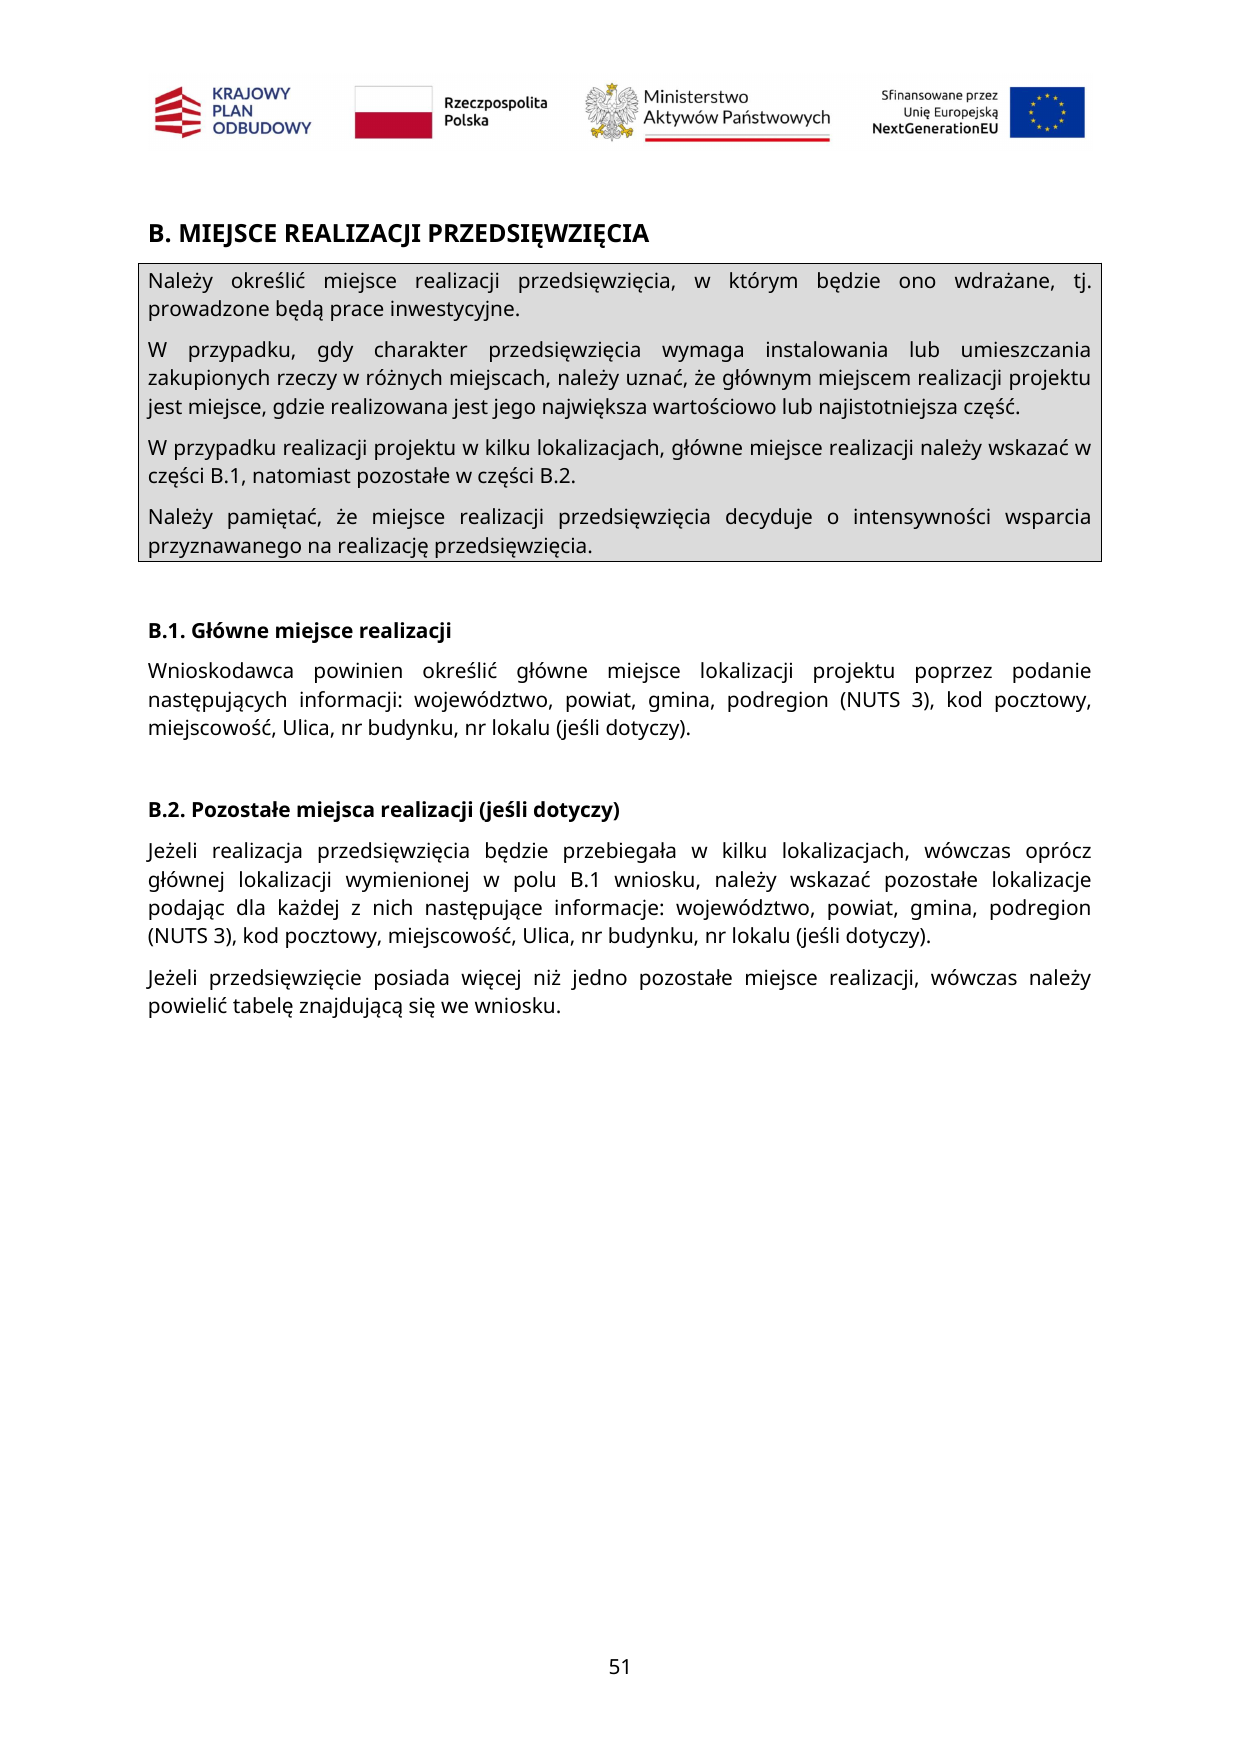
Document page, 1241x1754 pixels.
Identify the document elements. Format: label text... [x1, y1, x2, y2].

text Jeżeli przedsięwzięcie posiada więcej niż jedno pozostałe miejsce realizacji, wówczas należy powielić tabelę znajdującą się we wniosku. [148, 963, 1093, 1019]
text Jeżeli realizacja przedsięwzięcia będzie przebiegała w kilku lokalizacjach, wówczas oprócz głównej lokalizacji wymienionej w polu B.1 wniosku, należy wskazać pozostałe lokalizacje podając dla każdej z nich następujące informacje: województwo, powiat, gmina, podregion (NUTS 3), kod pocztowy, miejscowość, Ulica, nr budynku, nr lokalu (jeśli dotyczy). [148, 836, 1093, 950]
picture [147, 73, 1093, 151]
text W przypadku realizacji projektu w kilku lokalizacjach, główne miejsce realizacji należy wskazać w części B.1, natomiast pozostałe w części B.2. [139, 430, 1101, 490]
text Wnioskodawca powinien określić główne miejsce lokalizacji projektu poprzez podanie następujących informacji: województwo, powiat, gmina, podregion (NUTS 3), kod pocztowy, miejscowość, Ulica, nr budynku, nr lokalu (jeśli dotyczy). [148, 657, 1093, 742]
subtitle B.1. Główne miejsce realizacji [148, 616, 1093, 644]
text Należy pamiętać, że miejsce realizacji przedsięwzięcia decyduje o intensywności wsparcia przyznawanego na realizację przedsięwzięcia. [139, 499, 1101, 561]
subtitle B.2. Pozostałe miejsca realizacji (jeśli dotyczy) [148, 795, 1093, 824]
subtitle B. MIEJSCE REALIZACJI PRZEDSIĘWZIĘCIA [148, 216, 1093, 250]
text Należy określić miejsce realizacji przedsięwzięcia, w którym będzie ono wdrażane, tj. prowadzone będą prace inwestycyjne. [139, 264, 1101, 323]
text W przypadku, gdy charakter przedsięwzięcia wymaga instalowania lub umieszczania zakupionych rzeczy w różnych miejscach, należy uznać, że głównym miejscem realizacji projektu jest miejsce, gdzie realizowana jest jego największa wartościowo lub najistotniejsza część. [139, 332, 1101, 420]
